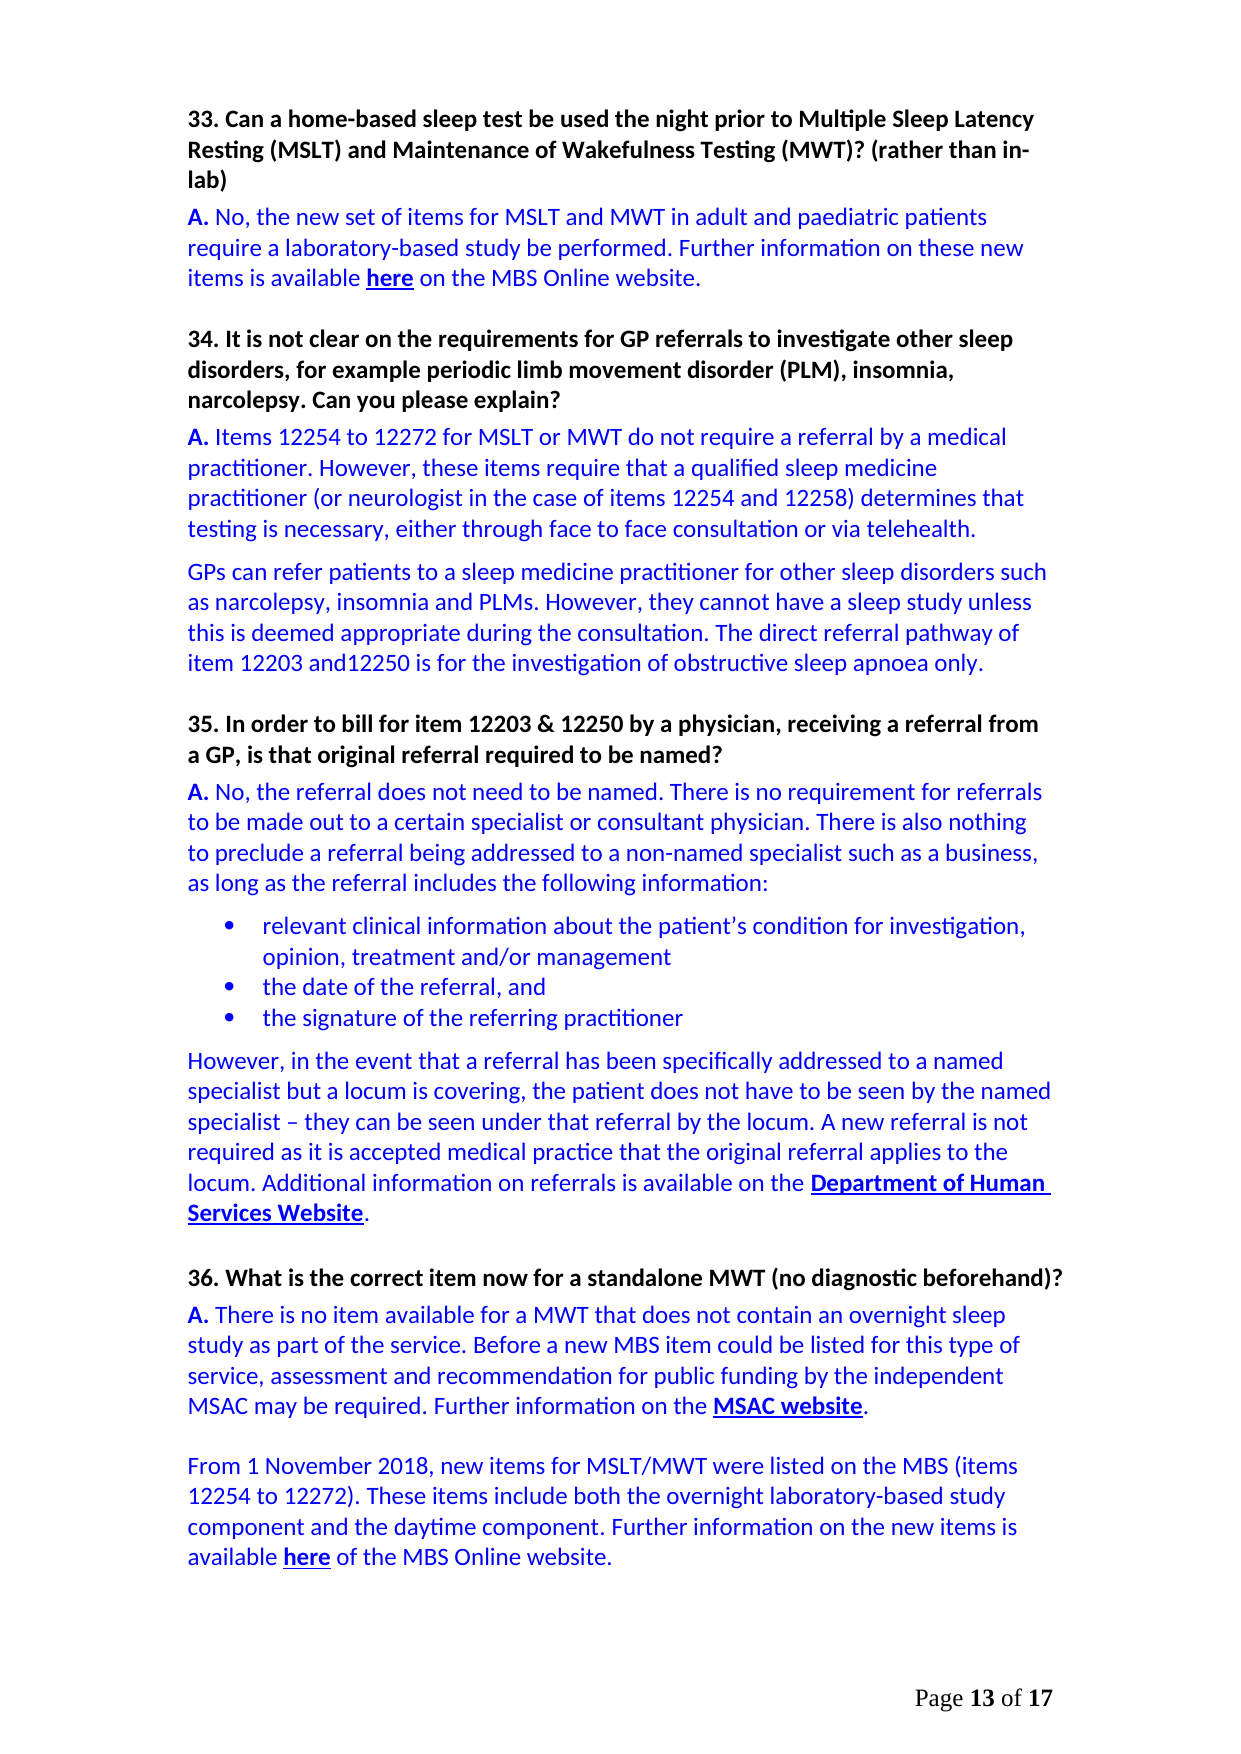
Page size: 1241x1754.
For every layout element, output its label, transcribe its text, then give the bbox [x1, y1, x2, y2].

subtitle 35. In order to bill for item 12203 & 12250 by a physician, receiving a referral from a GP, is that original referral required to be named? [187, 708, 1053, 769]
subtitle 36. What is the correct item now for a standalone MWT (no diagnostic beforehand)? [187, 1262, 1103, 1292]
text GPs can refer patients to a sleep medicine practitioner for other sleep disorders such as narcolepsy, insomnia and PLMs. However, they cannot have a sleep study unless this is deemed appropriate during the consultation. The direct referral pathway of item 12203 and12250 is for the investigation of obstructive sleep apnoea only. [187, 556, 1053, 678]
text A. Items 12254 to 12272 for MSLT or MWT do not require a referral by a medical practitioner. However, these items require that a qualified sleep medicine practitioner (or neurologist in the case of items 12254 and 12258) determines that testing is necessary, either through face to face consultation or via telehealth. [187, 421, 1053, 543]
subtitle 34. It is not clear on the requirements for GP referrals to investigate other sleep disorders, for example periodic limb movement disorder (PLM), insomnia, narcolepsy. Can you please explain? [187, 323, 1053, 415]
text A. There is no item available for a MWT that does not contain an overnight sleep study as part of the service. Before a new MBS item could be listed for this type of service, assessment and recommendation for public funding by the independent MSAC may be required. Further information on the MSAC website. [187, 1299, 1053, 1421]
list the signature of the referring practitioner [225, 1002, 1053, 1032]
list relevant clinical information about the patient’s condition for investigation, opinion, treatment and/or management [225, 910, 1053, 971]
subtitle 33. Can a home-based sleep test be used the night prior to Multiple Sleep Latency Resting (MSLT) and Maintenance of Wakefulness Testing (MWT)? (rather than in-lab) [187, 103, 1053, 195]
text However, in the event that a referral has been specifically addressed to a named specialist but a locum is covering, the patient does not have to be seen by the named specialist – they can be seen under that referral by the locum. A new referral is not required as it is accepted medical practice that the original referral applies to the locum. Additional information on referrals is available on the Department of Human Services Website. [187, 1045, 1053, 1228]
list the date of the referral, and [225, 971, 1053, 1002]
text A. No, the new set of items for MSLT and MWT in adult and paediatric patients require a laboratory-based study be performed. Further information on these new items is available here on the MBS Online website. [187, 201, 1053, 293]
text From 1 November 2018, new items for MSLT/MWT were listed on the MBS (items 12254 to 12272). These items include both the overnight laboratory-based study component and the daytime component. Further information on the new items is available here of the MBS Online website. [187, 1450, 1053, 1572]
text A. No, the referral does not need to be named. There is no requirement for referrals to be made out to a certain specialist or consultant physician. There is also nothing to preclude a referral being addressed to a non-named specialist such as a business, as long as the referral includes the following information: [187, 776, 1053, 898]
